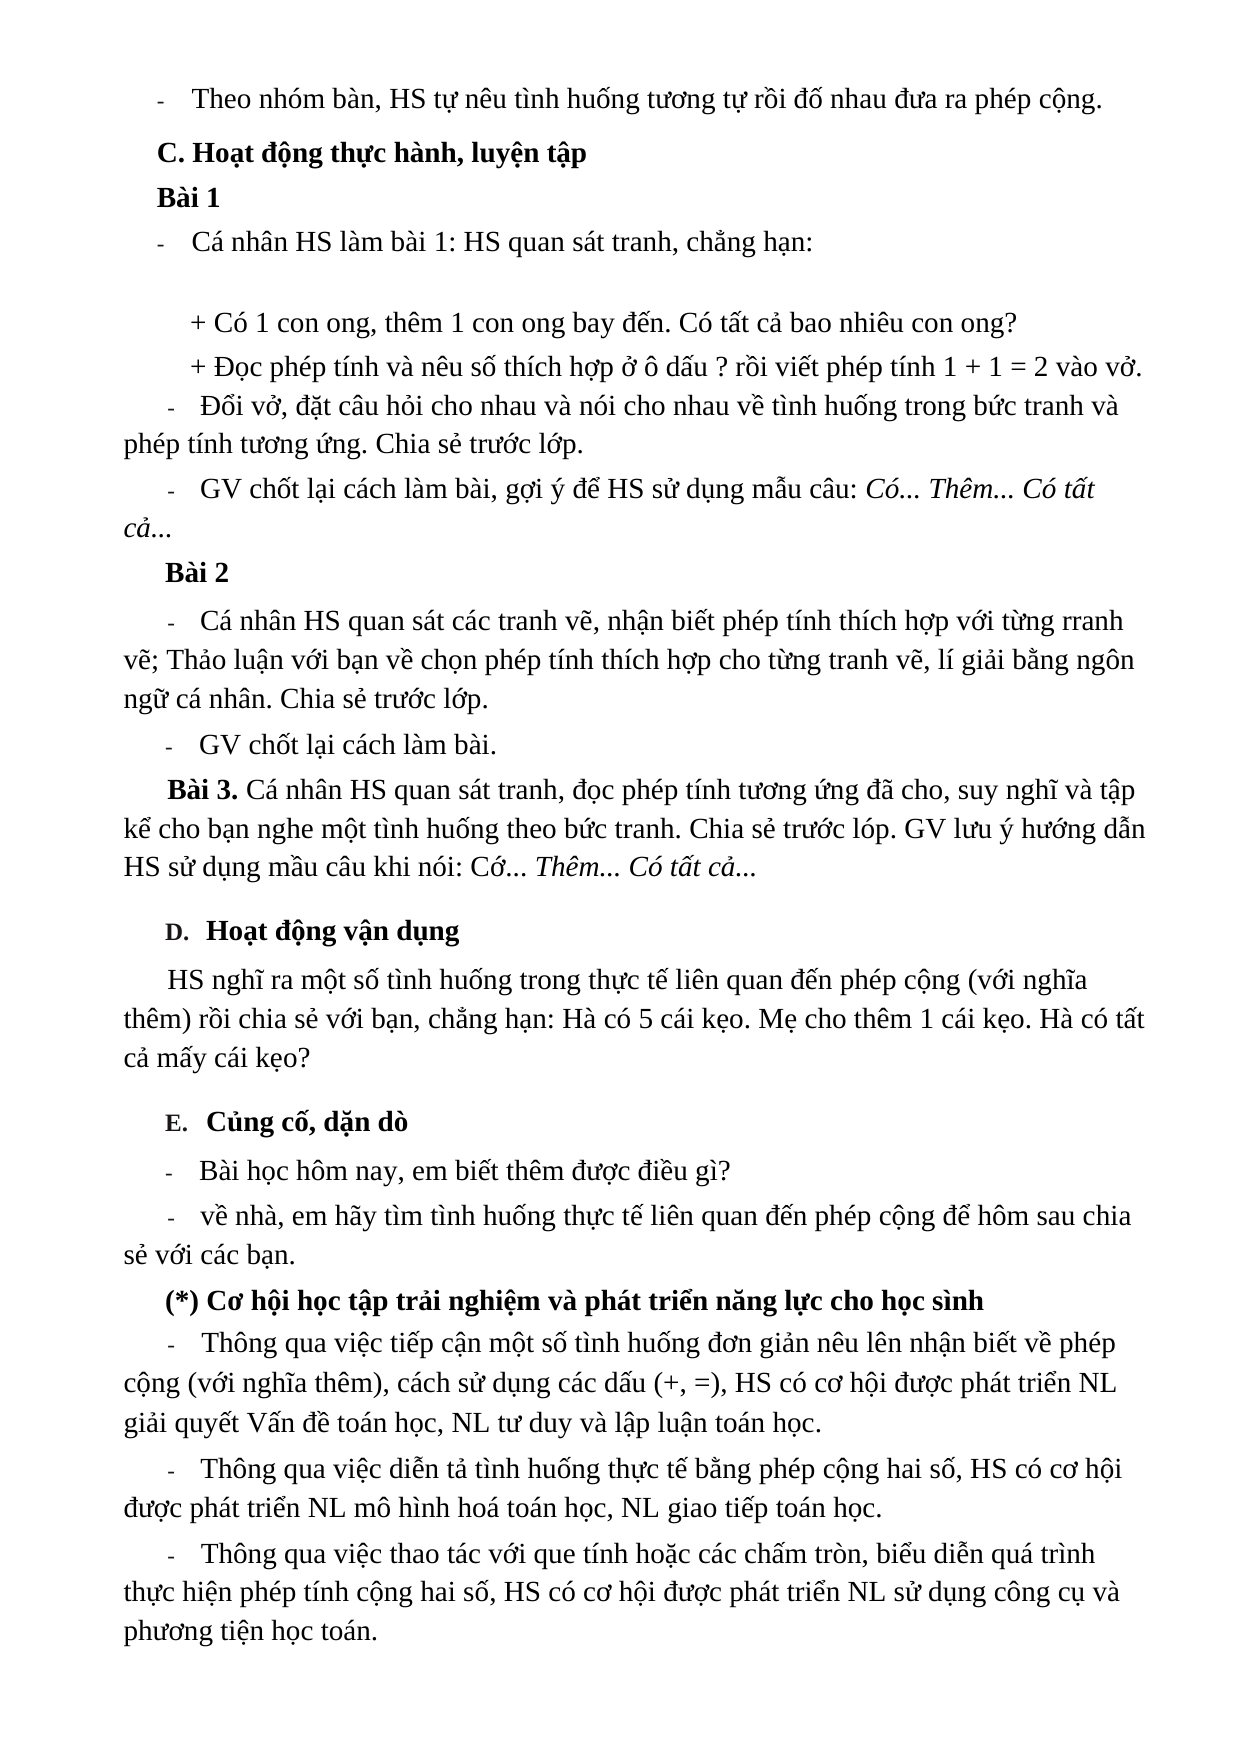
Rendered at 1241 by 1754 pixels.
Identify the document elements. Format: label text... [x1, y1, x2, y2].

list Cá nhân HS quan sát các tranh vẽ, nhận biết phép tính thích hợp với từng rranh vẽ; Thảo luận với bạn về chọn phép tính thích hợp cho từng tranh vẽ, lí giải bằng ngôn ngữ cá nhân. Chia sẻ trước lớp. [123, 603, 1151, 715]
list Hoạt động vận dụng [96, 913, 1151, 947]
list Theo nhóm bàn, HS tự nêu tình huống tương tự rồi đố nhau đưa ra phép cộng. [96, 81, 1151, 115]
list Cá nhân HS làm bài 1: HS quan sát tranh, chẳng hạn: [96, 224, 1151, 258]
list Thông qua việc diễn tả tình huống thực tế bằng phép cộng hai số, HS có cơ hội được phát triển NL mô hình hoá toán học, NL giao tiếp toán học. [123, 1451, 1151, 1524]
list GV chốt lại cách làm bài, gợi ý để HS sử dụng mẫu câu: Có... Thêm... Có tất cả... [123, 471, 1151, 543]
list Củng cố, dặn dò [96, 1104, 1151, 1138]
text Bài 1 [96, 180, 1151, 213]
list về nhà, em hãy tìm tình huống thực tế liên quan đến phép cộng để hôm sau chia sẻ với các bạn. [123, 1198, 1151, 1271]
list Đổi vở, đặt câu hỏi cho nhau và nói cho nhau về tình huống trong bức tranh và phép tính tương ứng. Chia sẻ trước lớp. [123, 388, 1151, 460]
list GV chốt lại cách làm bài. [96, 727, 1151, 761]
text C. Hoạt động thực hành, luyện tập [96, 135, 1151, 169]
text HS nghĩ ra một số tình huống trong thực tế liên quan đến phép cộng (với nghĩa thêm) rồi chia sẻ với bạn, chẳng hạn: Hà có 5 cái kẹo. Mẹ cho thêm 1 cái kẹo. Hà có tất cả mấy cái kẹo? [123, 962, 1151, 1074]
list Thông qua việc tiếp cận một số tình huống đơn giản nêu lên nhận biết về phép cộng (với nghĩa thêm), cách sử dụng các dấu (+, =), HS có cơ hội được phát triển NL giải quyết Vấn đề toán học, NL tư duy và lập luận toán học. [123, 1325, 1151, 1439]
list Bài học hôm nay, em biết thêm được điều gì? [96, 1153, 1151, 1186]
text + Có 1 con ong, thêm 1 con ong bay đến. Có tất cả bao nhiêu con ong? [96, 305, 1151, 338]
list Thông qua việc thao tác với que tính hoặc các chấm tròn, biểu diễn quá trình thực hiện phép tính cộng hai số, HS có cơ hội được phát triển NL sử dụng công cụ và phương tiện học toán. [123, 1536, 1151, 1646]
text + Đọc phép tính và nêu số thích hợp ở ô dấu ? rồi viết phép tính 1 + 1 = 2 vào vở. [96, 349, 1151, 383]
text Bài 3. Cá nhân HS quan sát tranh, đọc phép tính tương ứng đã cho, suy nghĩ và tập kể cho bạn nghe một tình huống theo bức tranh. Chia sẻ trước lóp. GV lưu ý hướng dẫn HS sử dụng mầu câu khi nói: Cớ... Thêm... Có tất cả... [123, 772, 1151, 883]
text Bài 2 [96, 555, 1151, 588]
text (*) Cơ hội học tập trải nghiệm và phát triển năng lực cho học sình [96, 1283, 1151, 1316]
